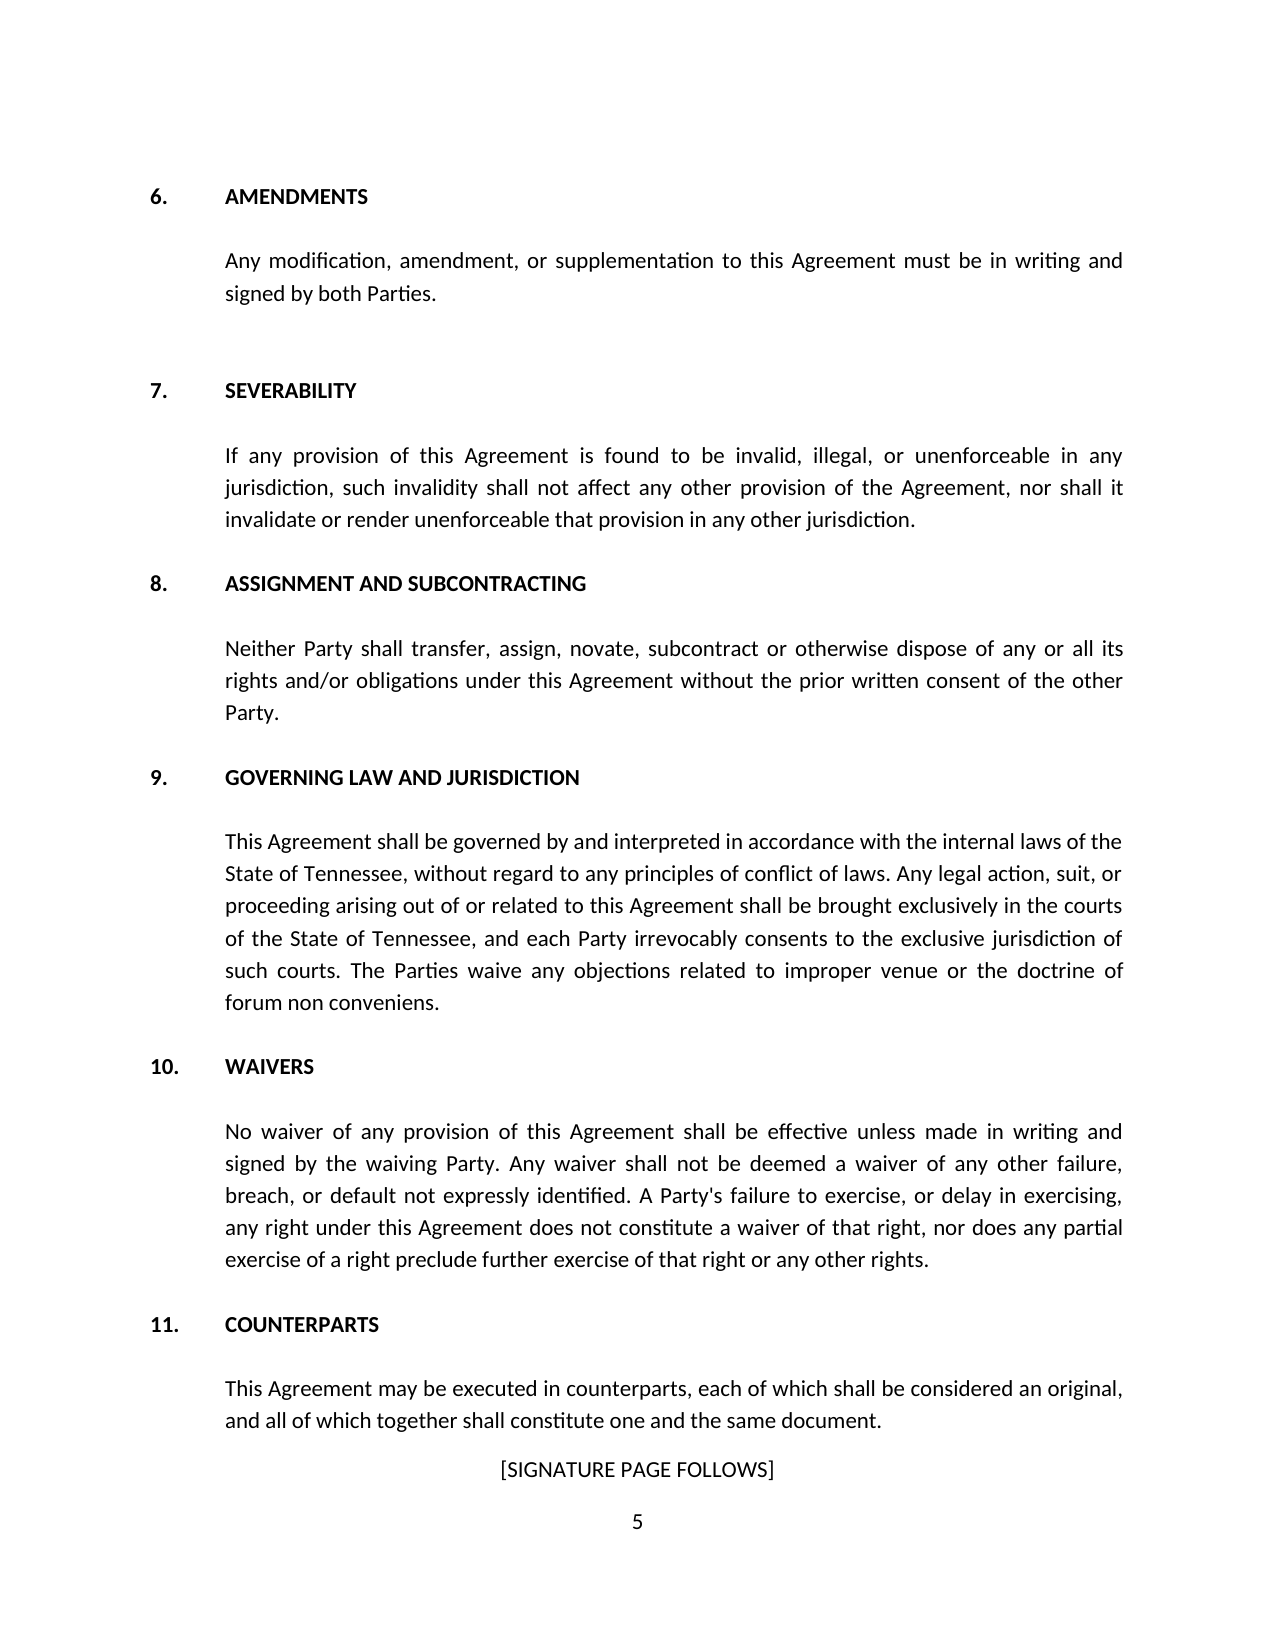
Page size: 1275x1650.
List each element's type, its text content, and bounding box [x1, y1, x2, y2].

list Any modification, amendment, or supplementation to this Agreement must be in writing and signed by both Parties. [225, 247, 1125, 307]
list COUNTERPARTS [150, 1310, 1125, 1338]
list No waiver of any provision of this Agreement shall be effective unless made in writing and signed by the waiving Party. Any waiver shall not be deemed a waiver of any other failure, breach, or default not expressly identified. A Party's failure to exercise, or delay in exercising, any right under this Agreement does not constitute a waiver of that right, nor does any partial exercise of a right preclude further exercise of that right or any other rights. [225, 1117, 1125, 1273]
list If any provision of this Agreement is found to be invalid, illegal, or unenforceable in any jurisdiction, such invalidity shall not affect any other provision of the Agreement, nor shall it invalidate or render unenforceable that provision in any other jurisdiction. [225, 441, 1125, 533]
list Neither Party shall transfer, assign, novate, subcontract or otherwise dispose of any or all its rights and/or obligations under this Agreement without the prior written consent of the other Party. [225, 634, 1125, 726]
list AMENDMENTS [150, 182, 1125, 210]
list SEVERABILITY [150, 376, 1125, 404]
text [SIGNATURE PAGE FOLLOWS] [150, 1455, 1125, 1483]
list This Agreement may be executed in counterparts, each of which shall be considered an original, and all of which together shall constitute one and the same document. [225, 1374, 1125, 1434]
list This Agreement shall be governed by and interpreted in accordance with the internal laws of the State of Tennessee, without regard to any principles of conflict of laws. Any legal action, suit, or proceeding arising out of or related to this Agreement shall be brought exclusively in the courts of the State of Tennessee, and each Party irrevocably consents to the exclusive jurisdiction of such courts. The Parties waive any objections related to improper venue or the doctrine of forum non conveniens. [225, 827, 1125, 1016]
list ASSIGNMENT AND SUBCONTRACTING [150, 569, 1125, 598]
list WAIVERS [150, 1052, 1125, 1080]
list GOVERNING LAW AND JURISDICTION [150, 763, 1125, 791]
